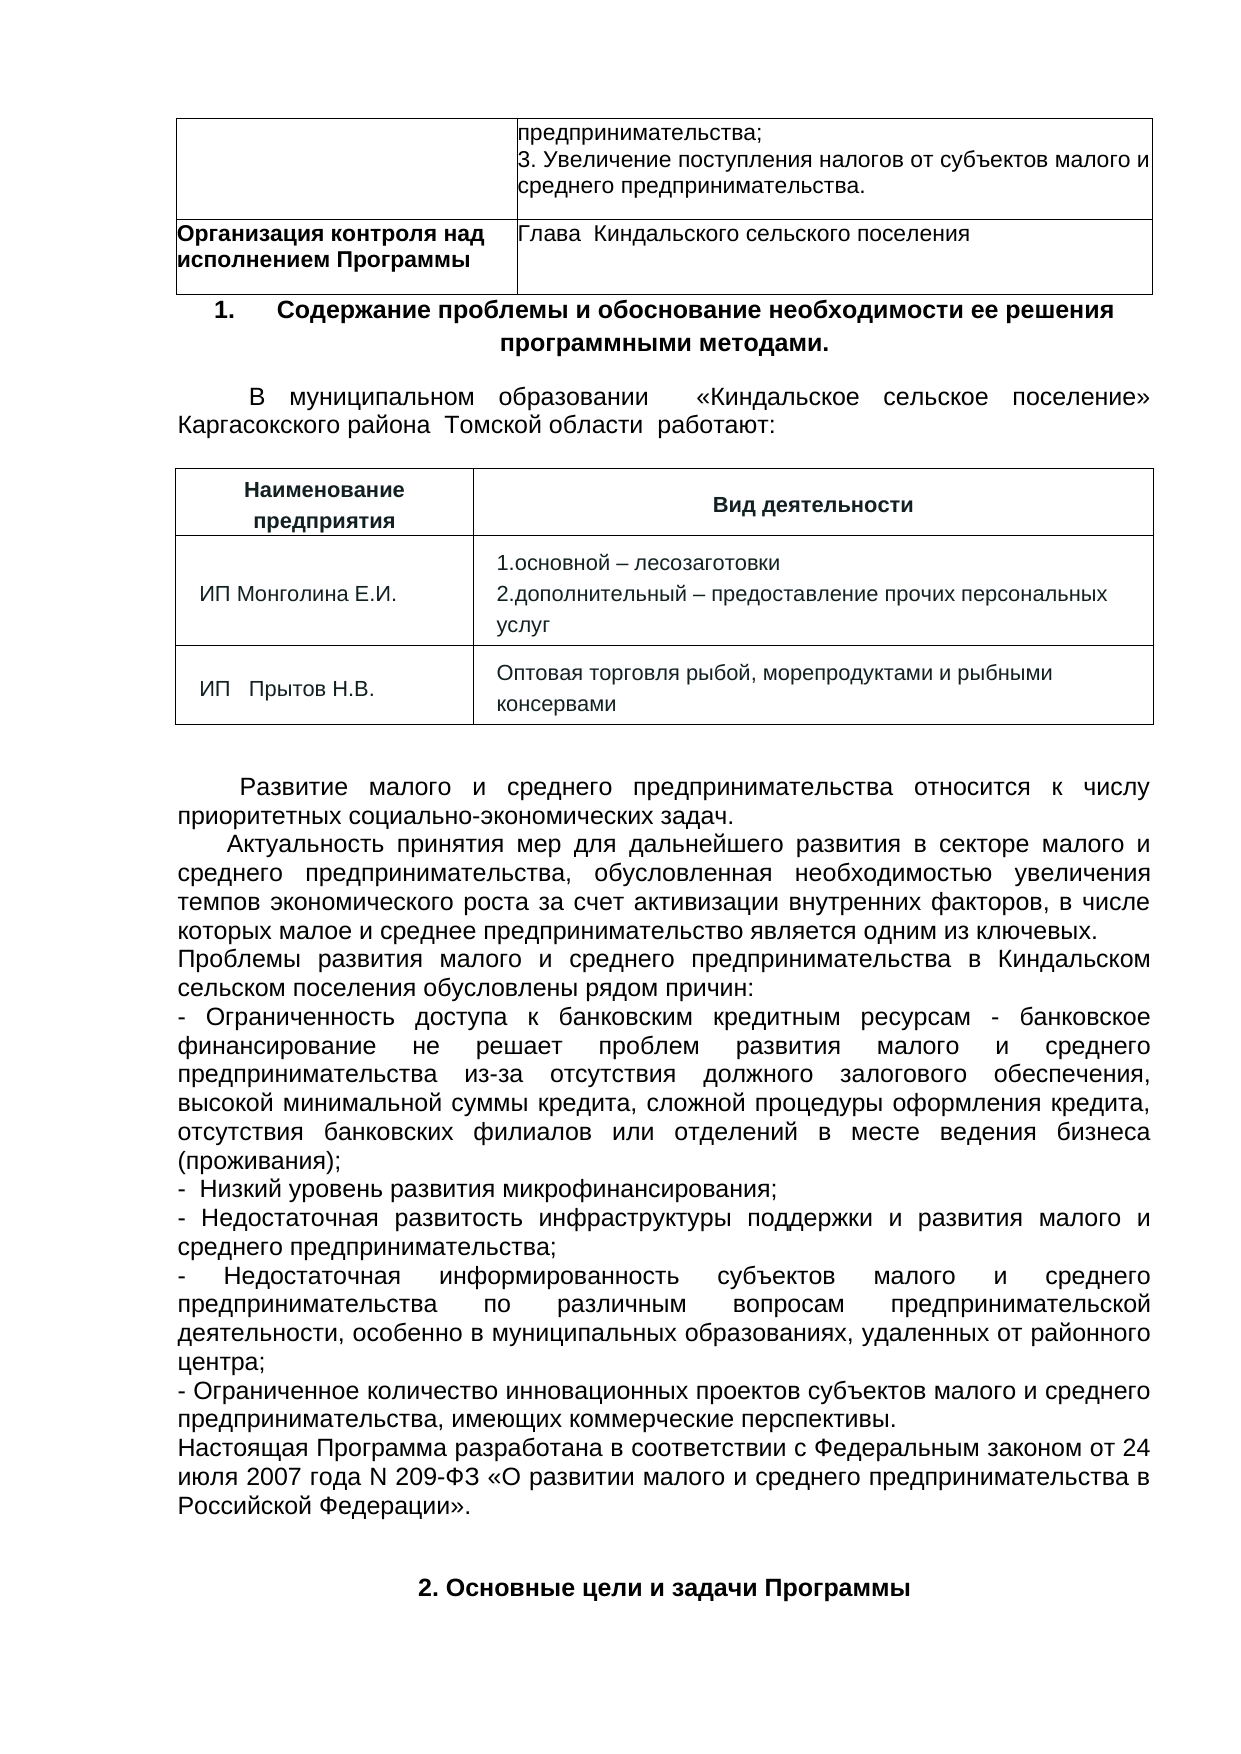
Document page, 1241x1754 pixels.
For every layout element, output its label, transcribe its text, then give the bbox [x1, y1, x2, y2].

table_cell 1.основной – лесозаготовки 2.дополнительный – предоставление прочих персональных услуг [474, 536, 1153, 645]
text - Ограниченность доступа к банковским кредитным ресурсам - банковское финансирование не решает проблем развития малого и среднего предпринимательства из-за отсутствия должного залогового обеспечения, высокой минимальной суммы кредита, сложной процедуры оформления кредита, отсутствия банковских филиалов или отделений в месте ведения бизнеса (проживания); [177, 1002, 1152, 1174]
table_cell Оптовая торговля рыбой, морепродуктами и рыбными консервами [474, 646, 1153, 724]
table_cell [518, 119, 1152, 219]
table_header Наименование предприятия [176, 469, 473, 534]
table_cell Глава Киндальского сельского поселения [518, 220, 1152, 294]
text - Недостаточная информированность субъектов малого и среднего предпринимательства по различным вопросам предпринимательской деятельности, особенно в муниципальных образованиях, удаленных от районного центра; - Ограниченное количество инновационных проектов субъектов малого и среднего предпринимательства, имеющих коммерческие перспективы. [177, 1261, 1152, 1433]
text Актуальность принятия мер для дальнейшего развития в секторе малого и среднего предпринимательства, обусловленная необходимостью увеличения темпов экономического роста за счет активизации внутренних факторов, в числе которых малое и среднее предпринимательство является одним из ключевых. [177, 829, 1152, 944]
table_header Вид деятельности [474, 469, 1153, 534]
text Проблемы развития малого и среднего предпринимательства в Киндальском сельском поселения обусловлены рядом причин: [177, 944, 1152, 1002]
text Настоящая Программа разработана в соответствии с Федеральным законом от 24 июля 2007 года N 209-ФЗ «О развитии малого и среднего предпринимательства в Российской Федерации». [177, 1433, 1152, 1519]
table_cell ИП Прытов Н.В. [176, 646, 473, 724]
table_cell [177, 119, 517, 219]
table_cell ИП Монголина Е.И. [176, 536, 473, 645]
text 2. Основные цели и задачи Программы [177, 1573, 1152, 1602]
text В муниципальном образовании «Киндальское сельское поселение» Каргасокского района Томской области работают: [177, 382, 1152, 439]
text Развитие малого и среднего предпринимательства относится к числу приоритетных социально-экономических задач. [177, 772, 1152, 829]
text - Недостаточная развитость инфраструктуры поддержки и развития малого и среднего предпринимательства; [177, 1203, 1152, 1261]
table_cell Организация контроля над исполнением Программы [177, 220, 517, 294]
text - Низкий уровень развития микрофинансирования; [177, 1174, 1152, 1203]
text 1. Содержание проблемы и обоснование необходимости ее решения программными методами. [177, 295, 1152, 356]
